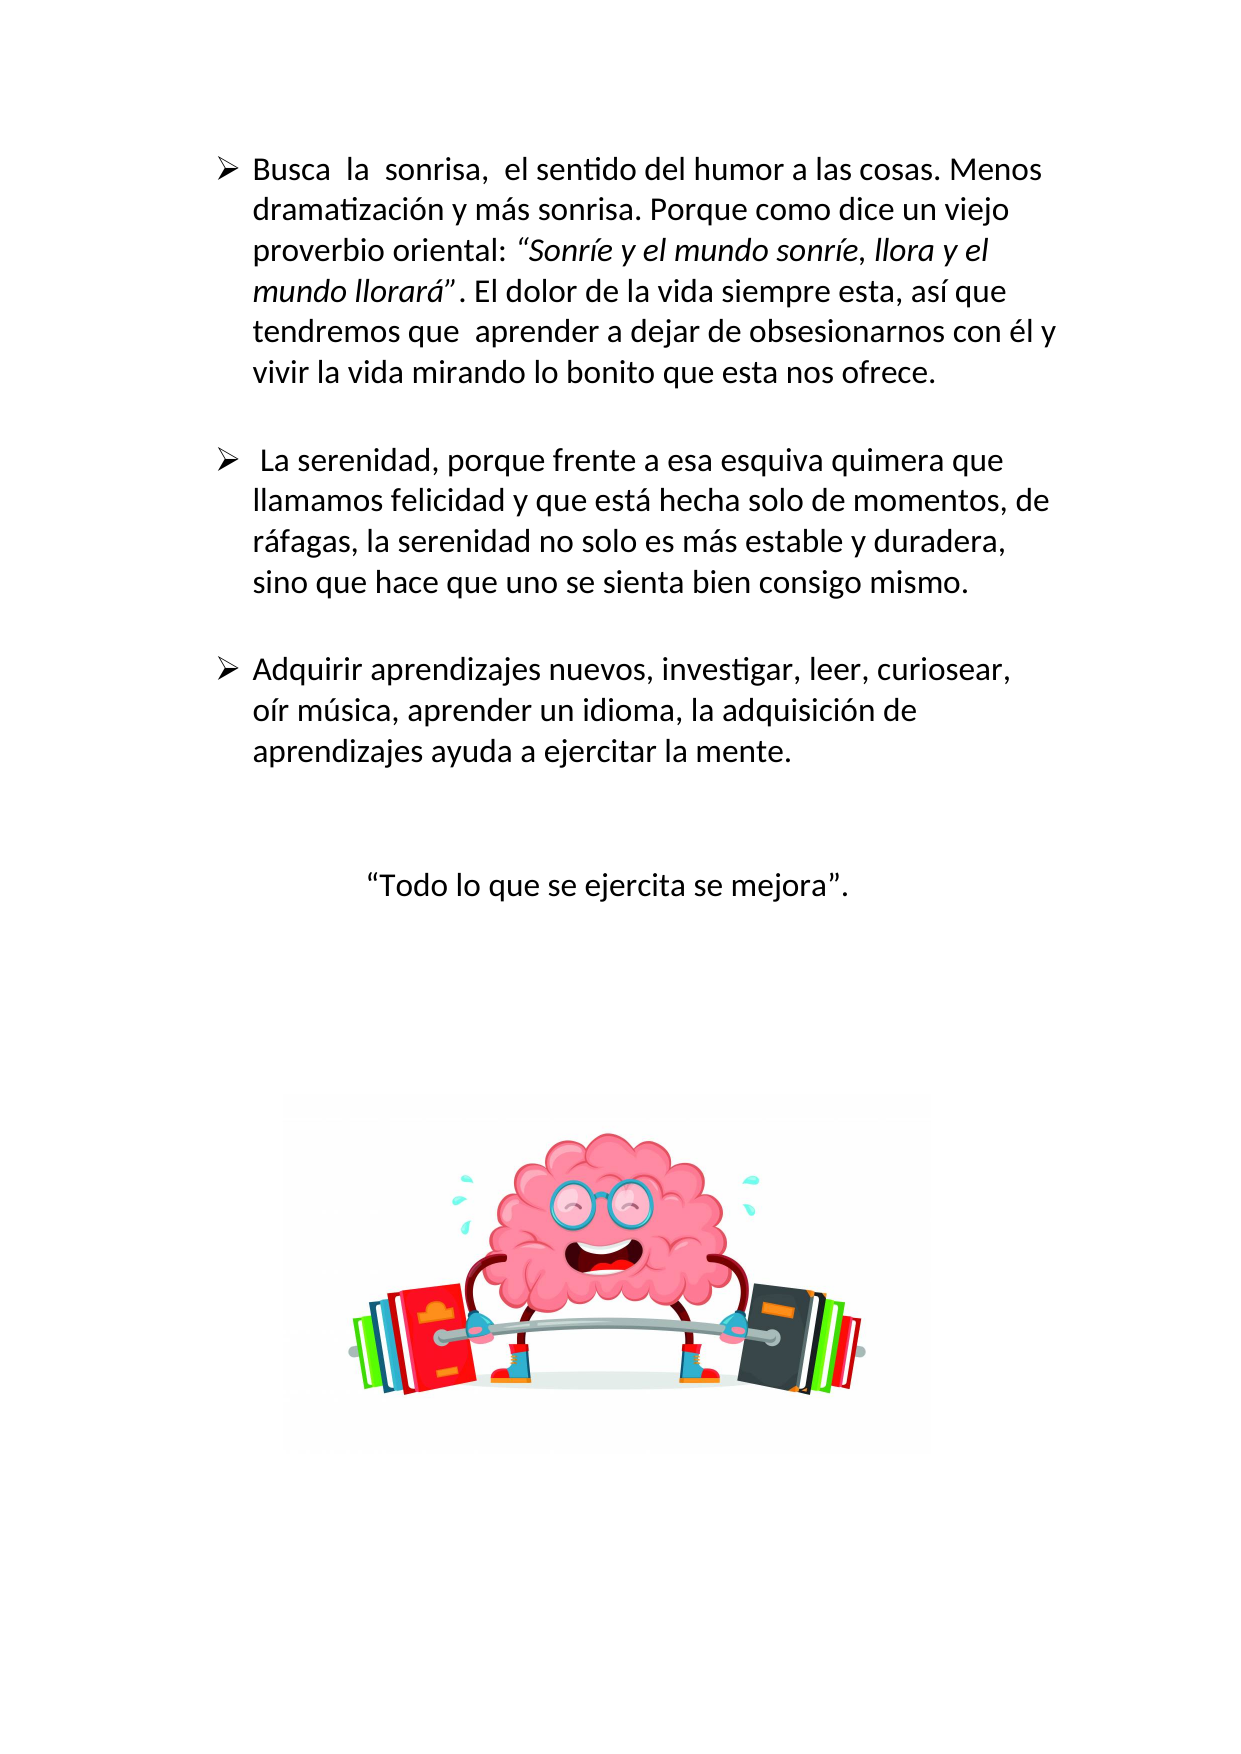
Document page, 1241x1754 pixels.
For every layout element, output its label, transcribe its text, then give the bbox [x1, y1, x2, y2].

list Adquirir aprendizajes nuevos, investigar, leer, curiosear, oír música, aprender un idioma, la adquisición de aprendizajes ayuda a ejercitar la mente. [215, 648, 1063, 771]
list La serenidad, porque frente a esa esquiva quimera que llamamos felicidad y que está hecha solo de momentos, de ráfagas, la serenidad no solo es más estable y duradera, sino que hace que uno se sienta bien consigo mismo. [215, 439, 1063, 602]
picture [282, 1094, 932, 1454]
list Busca la sonrisa, el sentido del humor a las cosas. Menos dramatización y más sonrisa. Porque como dice un viejo proverbio oriental: “Sonríe y el mundo sonríe, llora y el mundo llorará”. El dolor de la vida siempre esta, así que tendremos que aprender a dejar de obsesionarnos con él y vivir la vida mirando lo bonito que esta nos ofrece. [215, 148, 1063, 392]
list “Todo lo que se ejercita se mejora”. [252, 864, 1063, 905]
